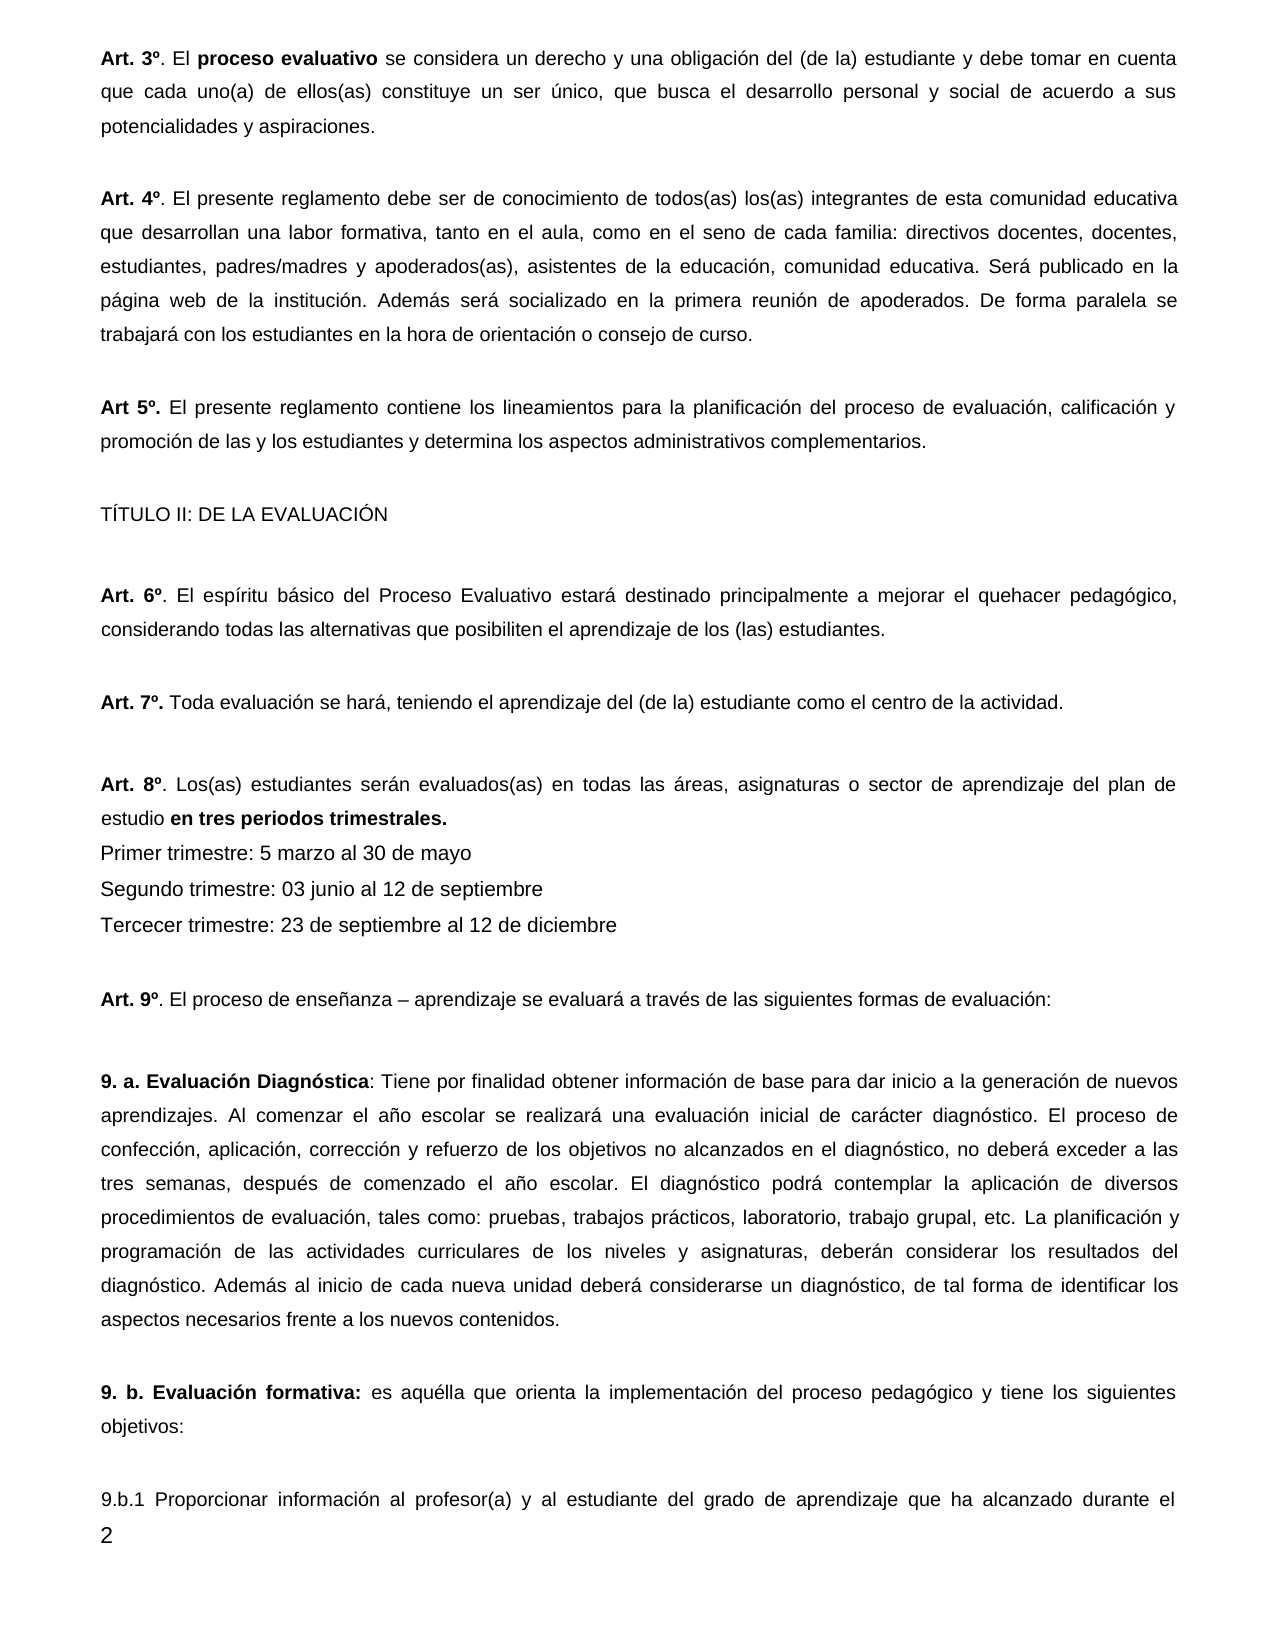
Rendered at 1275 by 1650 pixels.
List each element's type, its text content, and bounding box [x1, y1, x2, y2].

text 9. b. Evaluación formativa: es aquélla que orienta la implementación del proceso pedagógico y tiene los siguientes objetivos: [101, 1381, 1178, 1437]
text Art. 6º. El espíritu básico del Proceso Evaluativo estará destinado principalmente a mejorar el quehacer pedagógico, considerando todas las alternativas que posibiliten el aprendizaje de los (las) estudiantes. [100, 584, 1179, 641]
text 9. a. Evaluación Diagnóstica: Tiene por finalidad obtener información de base para dar inicio a la generación de nuevos aprendizajes. Al comenzar el año escolar se realizará una evaluación inicial de carácter diagnóstico. El proceso de confección, aplicación, corrección y refuerzo de los objetivos no alcanzados en el diagnóstico, no deberá exceder a las tres semanas, después de comenzado el año escolar. El diagnóstico podrá contemplar la aplicación de diversos procedimientos de evaluación, tales como: pruebas, trabajos prácticos, laboratorio, trabajo grupal, etc. La planificación y programación de las actividades curriculares de los niveles y asignaturas, deberán considerar los resultados del diagnóstico. Además al inicio de cada nueva unidad deberá considerarse un diagnóstico, de tal forma de identificar los aspectos necesarios frente a los nuevos contenidos. [101, 1069, 1180, 1331]
text Art. 4º. El presente reglamento debe ser de conocimiento de todos(as) los(as) integrantes de esta comunidad educativa que desarrollan una labor formativa, tanto en el aula, como en el seno de cada familia: directivos docentes, docentes, estudiantes, padres/madres y apoderados(as), asistentes de la educación, comunidad educativa. Será publicado en la página web de la institución. Además será socializado en la primera reunión de apoderados. De forma paralela se trabajará con los estudiantes en la hora de orientación o consejo de curso. [100, 187, 1180, 346]
text Art. 7º. Toda evaluación se hará, teniendo el aprendizaje del (de la) estudiante como el centro de la actividad. [100, 691, 1180, 713]
text Primer trimestre: 5 marzo al 30 de mayo [100, 841, 1180, 864]
text Art 5º. El presente reglamento contiene los lineamientos para la planificación del proceso de evaluación, calificación y promoción de las y los estudiantes y determina los aspectos administrativos complementarios. [100, 396, 1178, 453]
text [101, 1487, 1177, 1510]
text Art. 3º. El proceso evaluativo se considera un derecho y una obligación del (de la) estudiante y debe tomar en cuenta que cada uno(a) de ellos(as) constituye un ser único, que busca el desarrollo personal y social de acuerdo a sus potencialidades y aspiraciones. [100, 46, 1179, 137]
text Tercecer trimestre: 23 de septiembre al 12 de diciembre [100, 912, 1180, 936]
text Art. 9º. El proceso de enseñanza – aprendizaje se evaluará a través de las siguientes formas de evaluación: [100, 988, 1180, 1011]
text TÍTULO II: DE LA EVALUACIÓN [100, 502, 1180, 525]
text Art. 8º. Los(as) estudiantes serán evaluados(as) en todas las áreas, asignaturas o sector de aprendizaje del plan de estudio en tres periodos trimestrales. [100, 772, 1179, 829]
text Segundo trimestre: 03 junio al 12 de septiembre [100, 876, 1180, 900]
